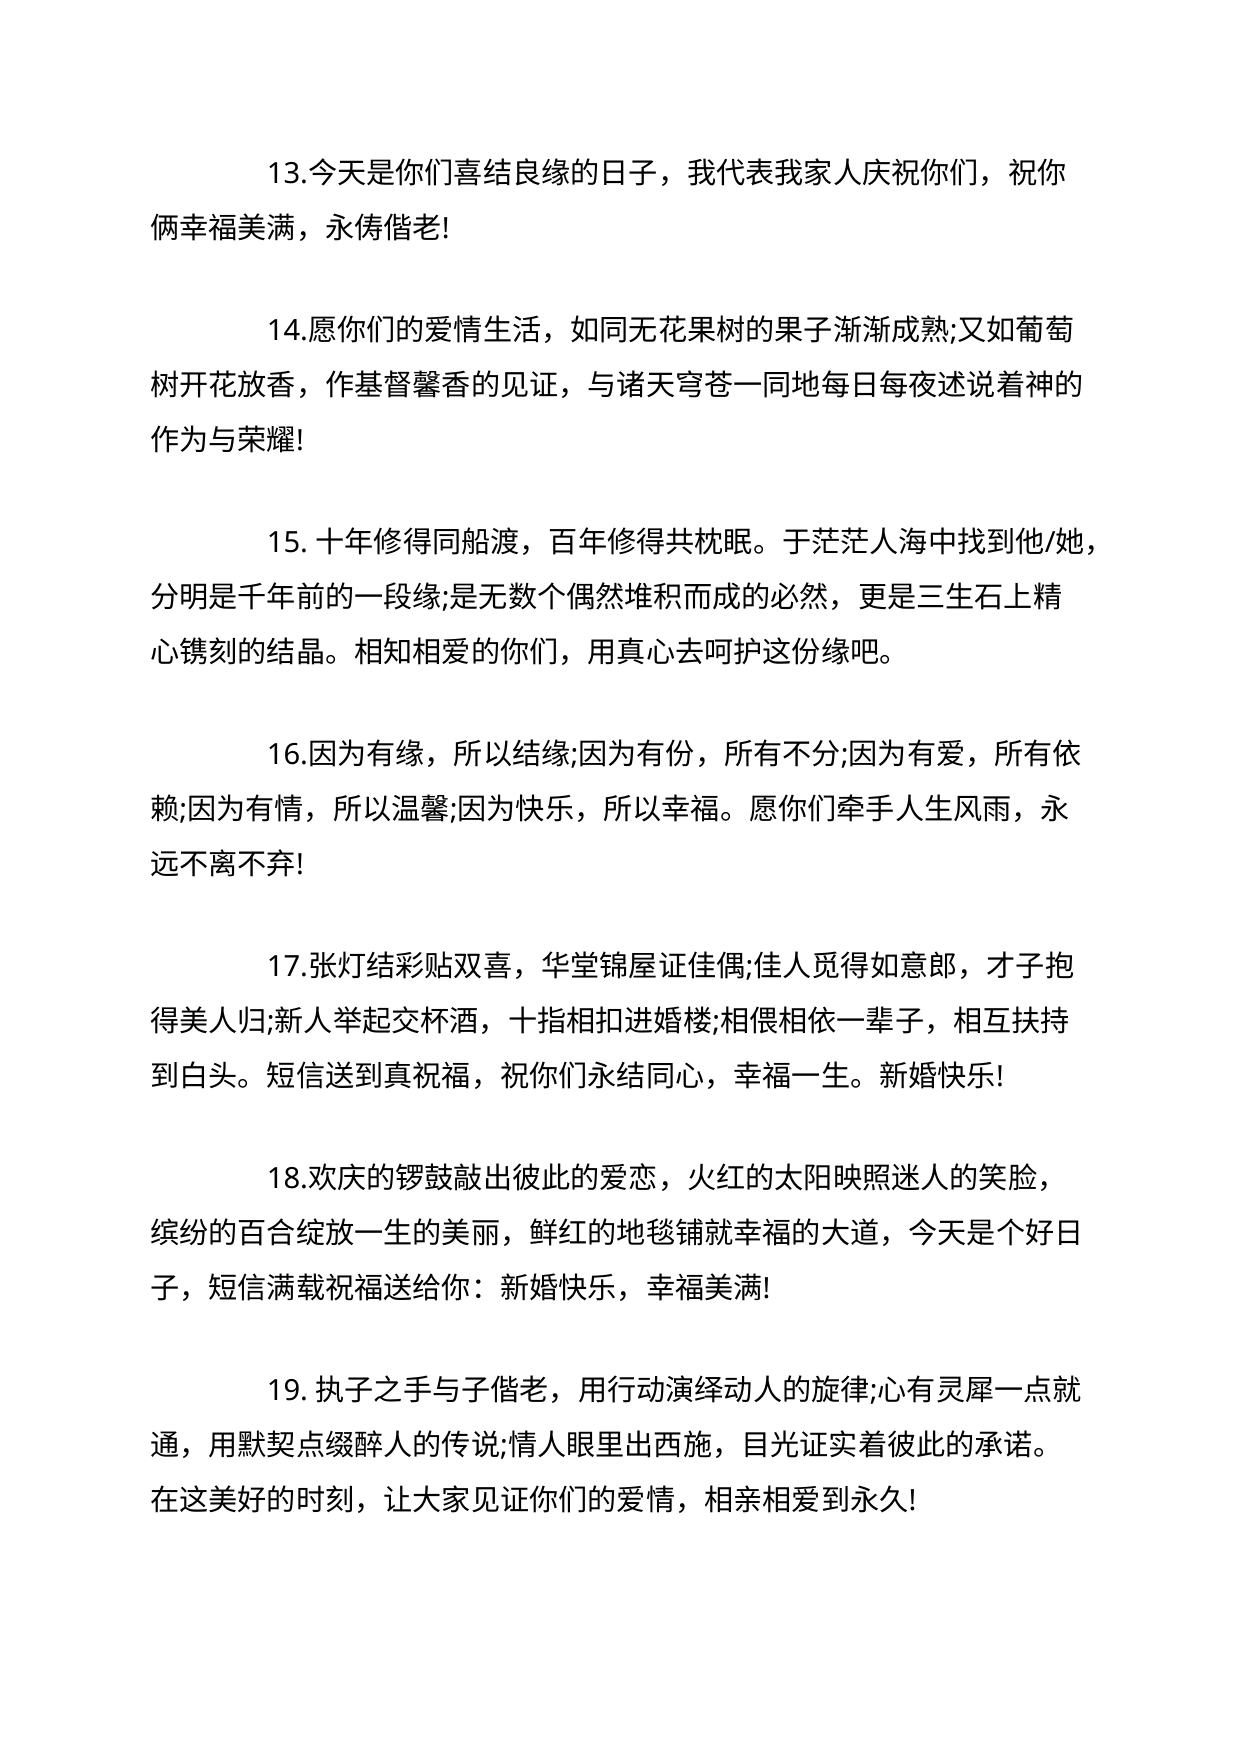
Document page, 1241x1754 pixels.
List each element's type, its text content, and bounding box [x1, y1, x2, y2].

text 14.愿你们的爱情生活，如同无花果树的果子渐渐成熟;又如葡萄树开花放香，作基督馨香的见证，与诸天穹苍一同地每日每夜述说着神的作为与荣耀! [150, 307, 1090, 459]
text 15. 十年修得同船渡，百年修得共枕眠。于茫茫人海中找到他/她，分明是千年前的一段缘;是无数个偶然堆积而成的必然，更是三生石上精心镌刻的结晶。相知相爱的你们，用真心去呵护这份缘吧。 [150, 519, 1090, 671]
text 18.欢庆的锣鼓敲出彼此的爱恋，火红的太阳映照迷人的笑脸，缤纷的百合绽放一生的美丽，鲜红的地毯铺就幸福的大道，今天是个好日子，短信满载祝福送给你：新婚快乐，幸福美满! [150, 1154, 1090, 1307]
text 17.张灯结彩贴双喜，华堂锦屋证佳偶;佳人觅得如意郎，才子抱得美人归;新人举起交杯酒，十指相扣进婚楼;相偎相依一辈子，相互扶持到白头。短信送到真祝福，祝你们永结同心，幸福一生。新婚快乐! [150, 943, 1090, 1095]
text 16.因为有缘，所以结缘;因为有份，所有不分;因为有爱，所有依赖;因为有情，所以温馨;因为快乐，所以幸福。愿你们牵手人生风雨，永远不离不弃! [150, 731, 1090, 883]
text 19. 执子之手与子偕老，用行动演绎动人的旋律;心有灵犀一点就通，用默契点缀醉人的传说;情人眼里出西施，目光证实着彼此的承诺。在这美好的时刻，让大家见证你们的爱情，相亲相爱到永久! [150, 1366, 1090, 1519]
text 13.今天是你们喜结良缘的日子，我代表我家人庆祝你们，祝你俩幸福美满，永俦偕老! [150, 150, 1090, 247]
